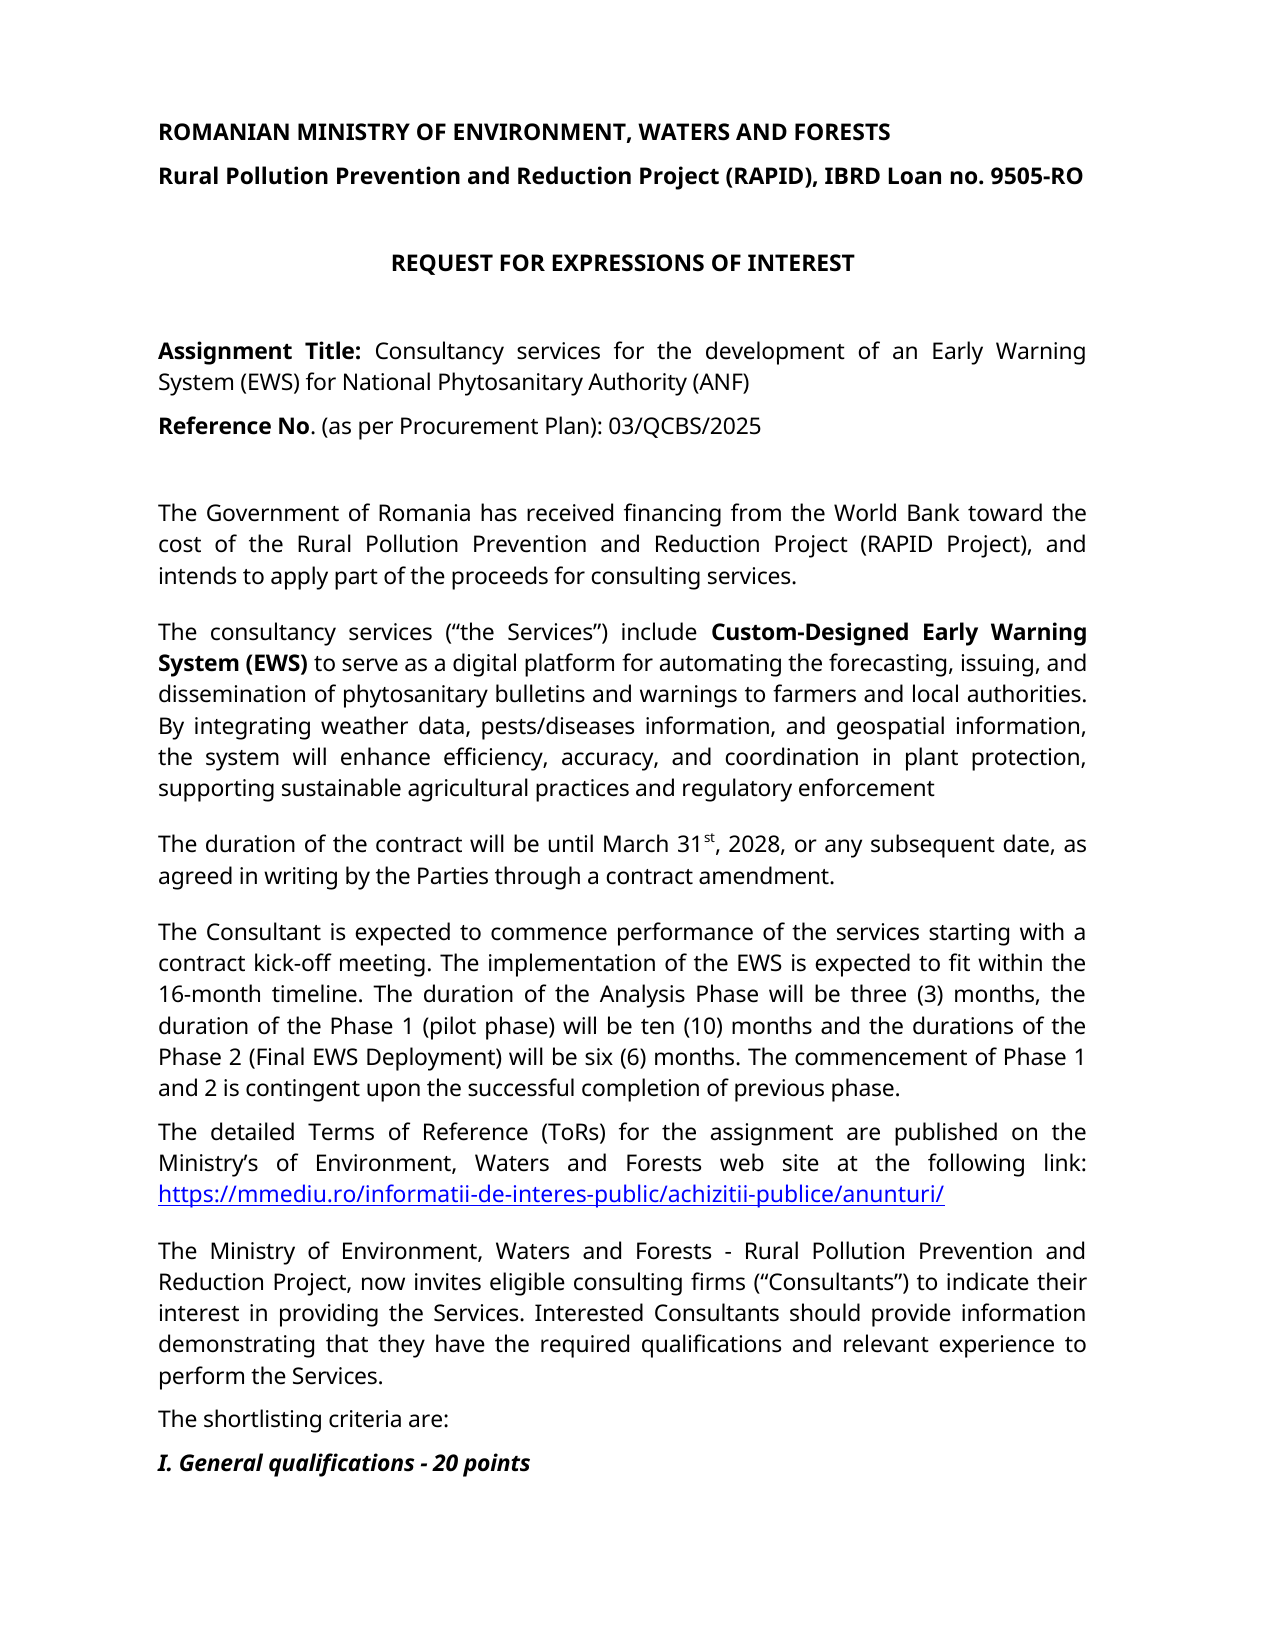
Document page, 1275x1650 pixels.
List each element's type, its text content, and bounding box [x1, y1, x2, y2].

subtitle Rural Pollution Prevention and Reduction Project (RAPID), IBRD Loan no. 9505-RO [158, 160, 1087, 191]
text The detailed Terms of Reference (ToRs) for the assignment are published on the Ministry’s of Environment, Waters and Forests web site at the following link: https://mmediu.ro/informatii-de-interes-public/achizitii-publice/anunturi/ [158, 1116, 1087, 1210]
text The shortlisting criteria are: [158, 1403, 1087, 1435]
subtitle ROMANIAN MINISTRY OF ENVIRONMENT, WATERS AND FORESTS [158, 116, 1087, 147]
text I. General qualifications - 20 points [158, 1447, 1087, 1478]
text The consultancy services (“the Services”) include Custom-Designed Early Warning System (EWS) to serve as a digital platform for automating the forecasting, issuing, and dissemination of phytosanitary bulletins and warnings to farmers and local authorities. By integrating weather data, pests/diseases information, and geospatial information, the system will enhance efficiency, accuracy, and coordination in plant protection, supporting sustainable agricultural practices and regulatory enforcement [158, 616, 1087, 803]
text Assignment Title: Consultancy services for the development of an Early Warning System (EWS) for National Phytosanitary Authority (ANF) [158, 335, 1087, 397]
text The duration of the contract will be until March 31st, 2028, or any subsequent date, as agreed in writing by the Parties through a contract amendment. [158, 828, 1087, 891]
text The Consultant is expected to commence performance of the services starting with a contract kick-off meeting. The implementation of the EWS is expected to fit within the 16-month timeline. The duration of the Analysis Phase will be three (3) months, the duration of the Phase 1 (pilot phase) will be ten (10) months and the durations of the Phase 2 (Final EWS Deployment) will be six (6) months. The commencement of Phase 1 and 2 is contingent upon the successful completion of previous phase. [158, 916, 1087, 1103]
text The Government of Romania has received financing from the World Bank toward the cost of the Rural Pollution Prevention and Reduction Project (RAPID Project), and intends to apply part of the proceeds for consulting services. [158, 497, 1087, 591]
text The Ministry of Environment, Waters and Forests - Rural Pollution Prevention and Reduction Project, now invites eligible consulting firms (“Consultants”) to indicate their interest in providing the Services. Interested Consultants should provide information demonstrating that they have the required qualifications and relevant experience to perform the Services. [158, 1235, 1087, 1391]
subtitle REQUEST FOR EXPRESSIONS OF INTEREST [158, 247, 1087, 278]
text Reference No. (as per Procurement Plan): 03/QCBS/2025 [158, 410, 1087, 441]
